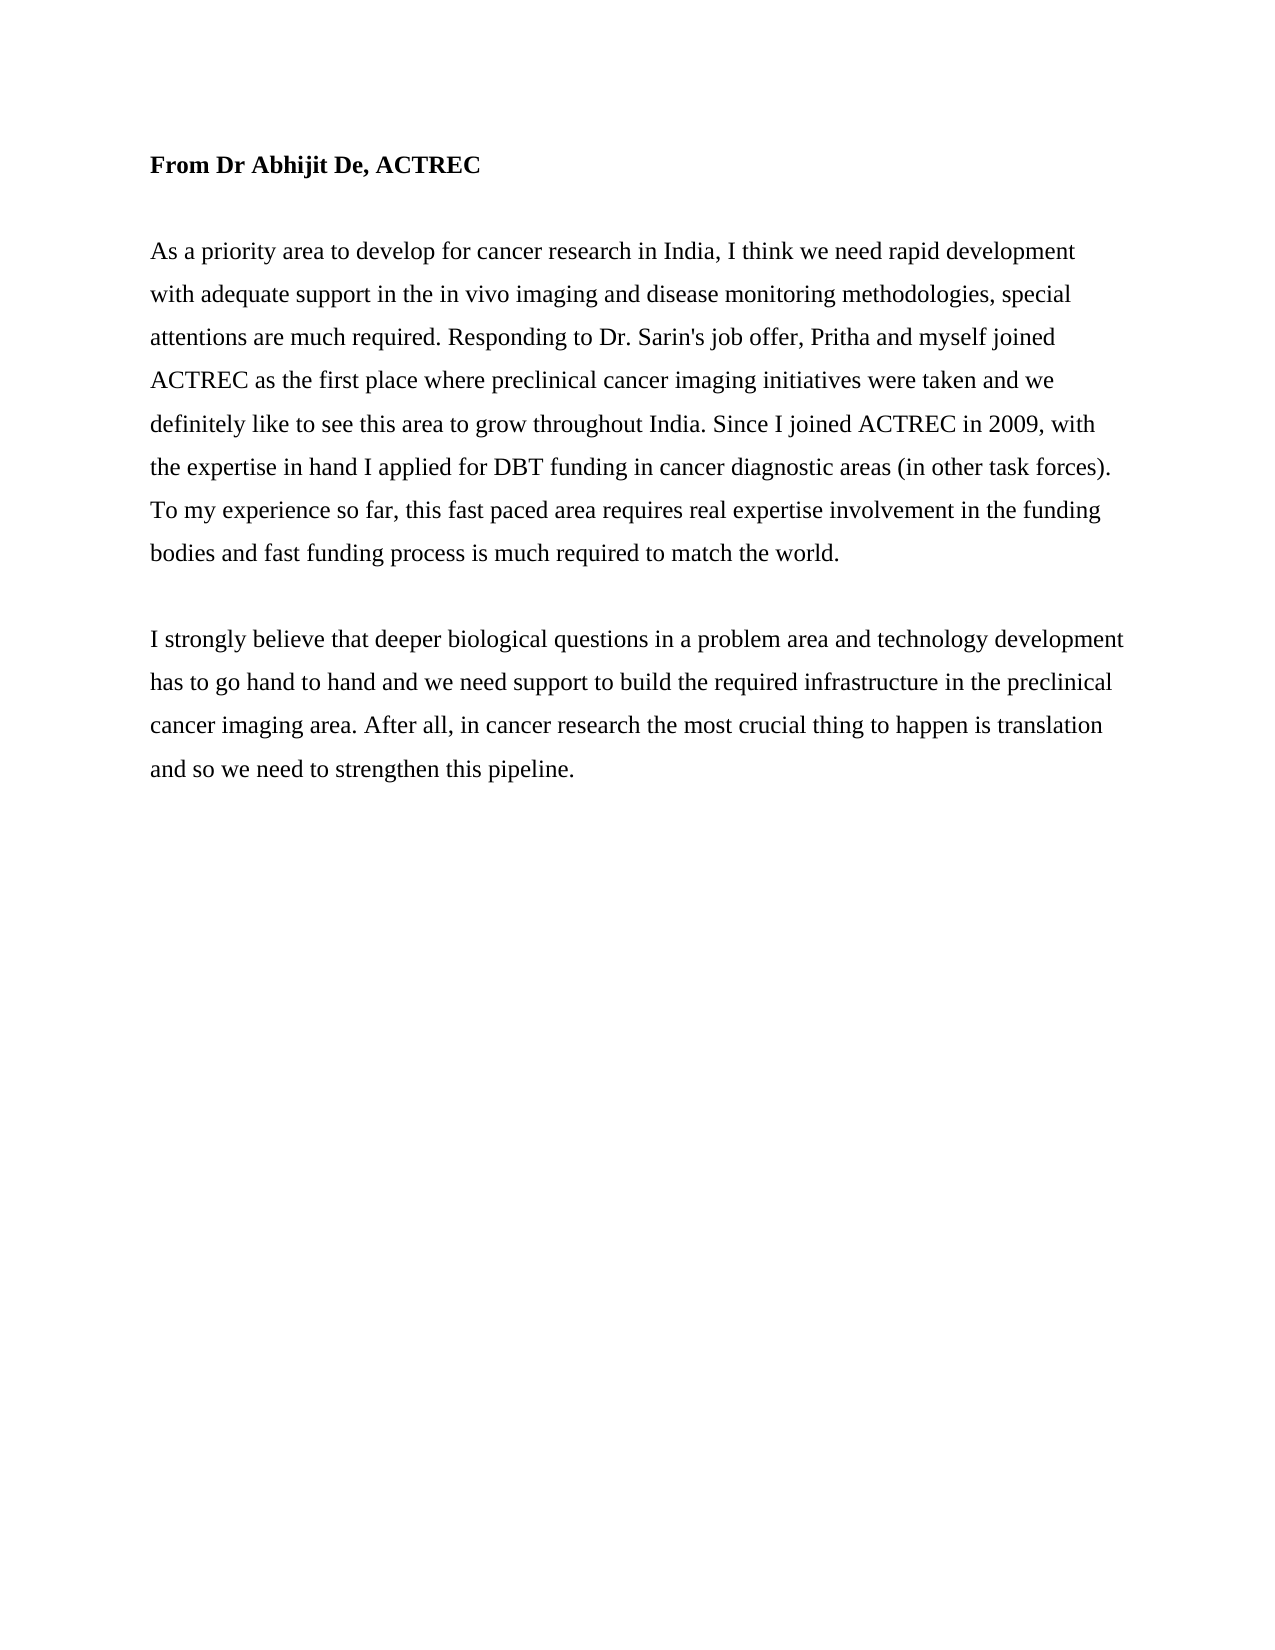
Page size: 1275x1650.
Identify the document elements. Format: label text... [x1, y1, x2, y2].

text From Dr Abhijit De, ACTREC As a priority area to develop for cancer research in India, I think we need rapid development with adequate support in the in vivo imaging and disease monitoring methodologies, special attentions are much required. Responding to Dr. Sarin's job offer, Pritha and myself joined ACTREC as the first place where preclinical cancer imaging initiatives were taken and we definitely like to see this area to grow throughout India. Since I joined ACTREC in 2009, with the expertise in hand I applied for DBT funding in cancer diagnostic areas (in other task forces). To my experience so far, this fast paced area requires real expertise involvement in the funding bodies and fast funding process is much required to match the world. I strongly believe that deeper biological questions in a problem area and technology development has to go hand to hand and we need support to build the required infrastructure in the preclinical cancer imaging area. After all, in cancer research the most crucial thing to happen is translation and so we need to strengthen this pipeline. [150, 150, 1125, 826]
